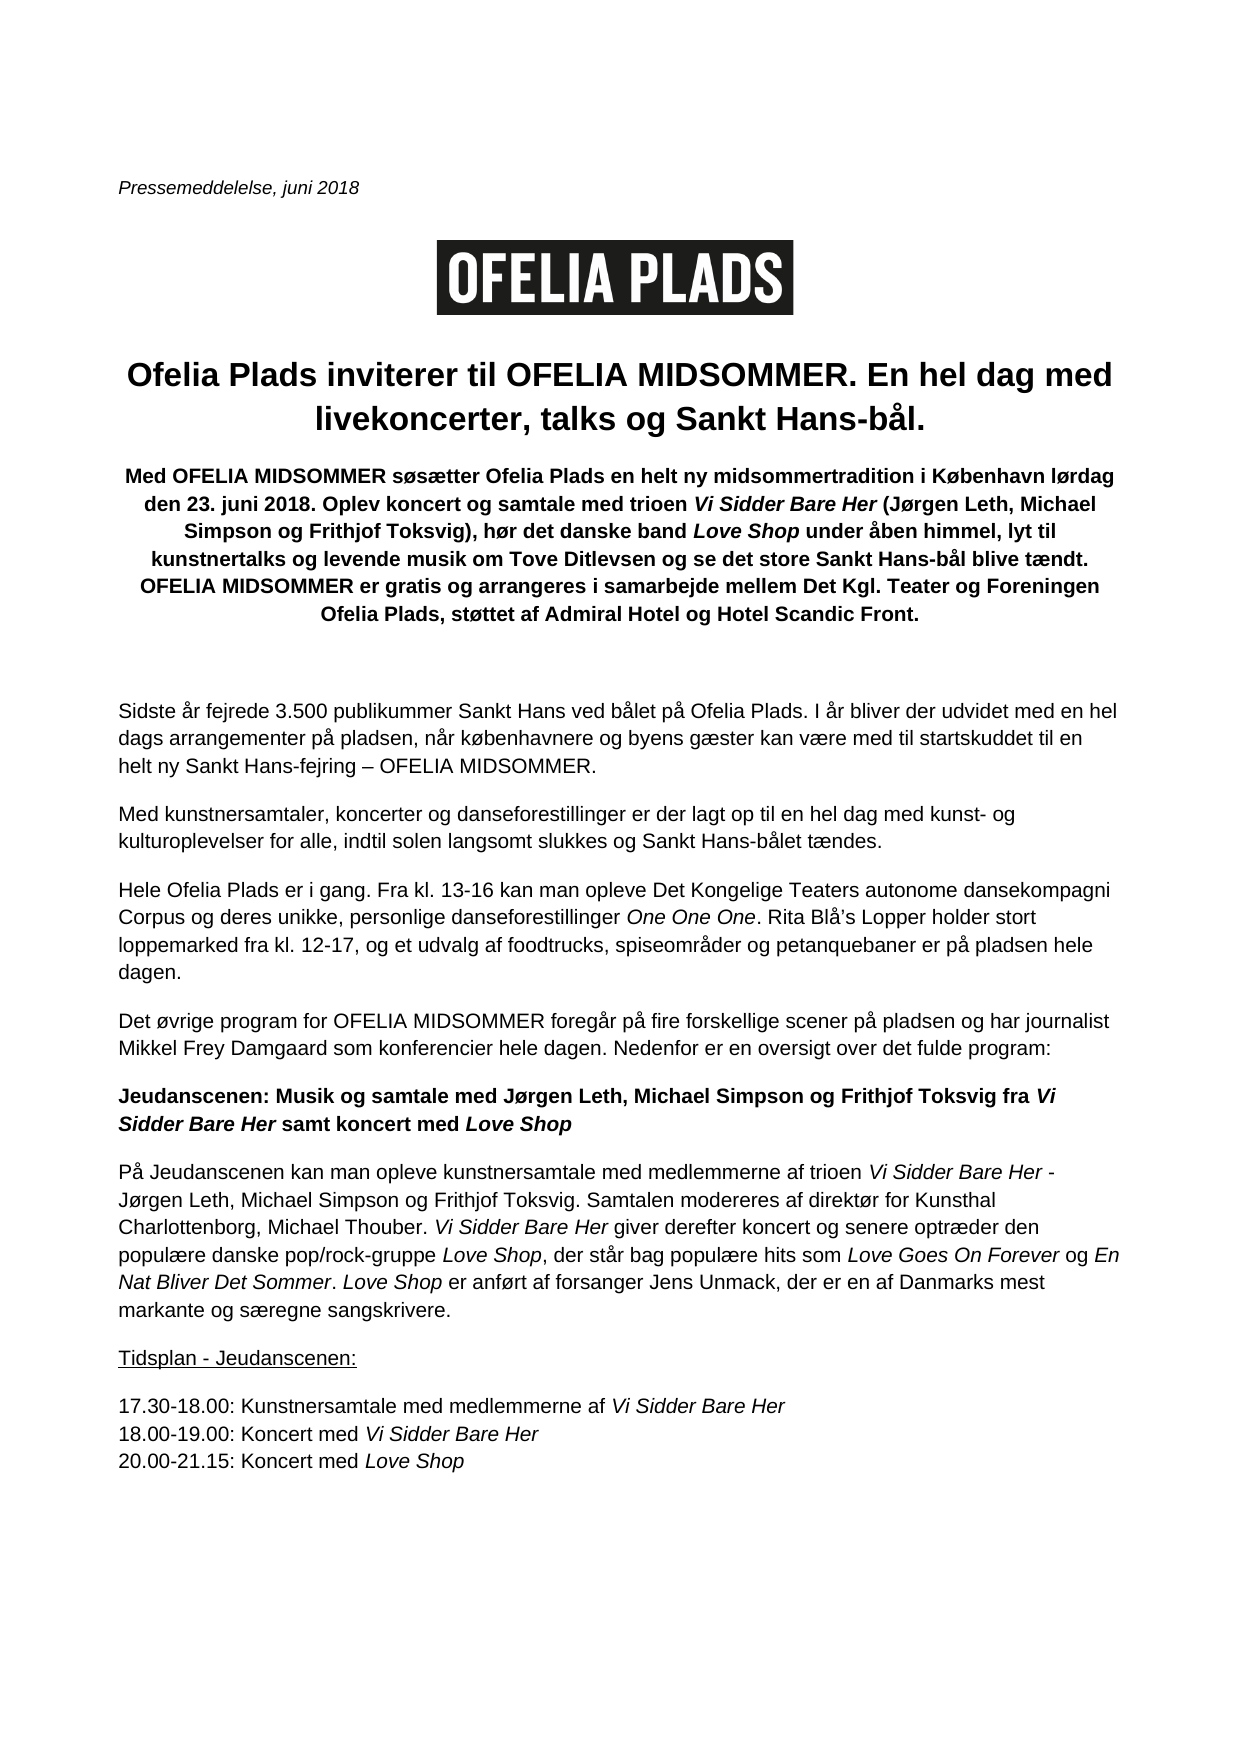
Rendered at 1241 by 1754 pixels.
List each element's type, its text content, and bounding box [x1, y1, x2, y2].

text På Jeudanscenen kan man opleve kunstnersamtale med medlemmerne af trioen Vi Sidder Bare Her - Jørgen Leth, Michael Simpson og Frithjof Toksvig. Samtalen modereres af direktør for Kunsthal Charlottenborg, Michael Thouber. Vi Sidder Bare Her giver derefter koncert og senere optræder den populære danske pop/rock-gruppe Love Shop, der står bag populære hits som Love Goes On Forever og En Nat Bliver Det Sommer. Love Shop er anført af forsanger Jens Unmack, der er en af Danmarks mest markante og særegne sangskrivere. [118, 1160, 1122, 1322]
text 17.30-18.00: Kunstnersamtale med medlemmerne af Vi Sidder Bare Her 18.00-19.00: Koncert med Vi Sidder Bare Her 20.00-21.15: Koncert med Love Shop [118, 1394, 1122, 1473]
text Med kunstnersamtaler, koncerter og danseforestillinger er der lagt op til en hel dag med kunst- og kulturoplevelser for alle, indtil solen langsomt slukkes og Sankt Hans-bålet tændes. [118, 802, 1122, 853]
text Jeudanscenen: Musik og samtale med Jørgen Leth, Michael Simpson og Frithjof Toksvig fra Vi Sidder Bare Her samt koncert med Love Shop [118, 1084, 1122, 1136]
text Ofelia Plads inviterer til OFELIA MIDSOMMER. En hel dag med livekoncerter, talks og Sankt Hans-bål. [118, 355, 1122, 438]
picture [436, 240, 794, 315]
text Det øvrige program for OFELIA MIDSOMMER foregår på fire forskellige scener på pladsen og har journalist Mikkel Frey Damgaard som konferencier hele dagen. Nedenfor er en oversigt over det fulde program: [118, 1008, 1122, 1060]
text Sidste år fejrede 3.500 publikummer Sankt Hans ved bålet på Ofelia Plads. I år bliver der udvidet med en hel dags arrangementer på pladsen, når københavnere og byens gæster kan være med til startskuddet til en helt ny Sankt Hans-fejring – OFELIA MIDSOMMER. [118, 698, 1122, 777]
text Med OFELIA MIDSOMMER søsætter Ofelia Plads en helt ny midsommertradition i København lørdag den 23. juni 2018. Oplev koncert og samtale med trioen Vi Sidder Bare Her (Jørgen Leth, Michael Simpson og Frithjof Toksvig), hør det danske band Love Shop under åben himmel, lyt til kunstnertalks og levende musik om Tove Ditlevsen og se det store Sankt Hans-bål blive tændt. OFELIA MIDSOMMER er gratis og arrangeres i samarbejde mellem Det Kgl. Teater og Foreningen Ofelia Plads, støttet af Admiral Hotel og Hotel Scandic Front. [118, 464, 1122, 626]
text Pressemeddelelse, juni 2018 [118, 177, 1122, 199]
text Tidsplan - Jeudanscenen: [118, 1346, 1122, 1370]
text Hele Ofelia Plads er i gang. Fra kl. 13-16 kan man opleve Det Kongelige Teaters autonome dansekompagni Corpus og deres unikke, personlige danseforestillinger One One One. Rita Blå’s Lopper holder stort loppemarked fra kl. 12-17, og et udvalg af foodtrucks, spiseområder og petanquebaner er på pladsen hele dagen. [118, 878, 1122, 984]
